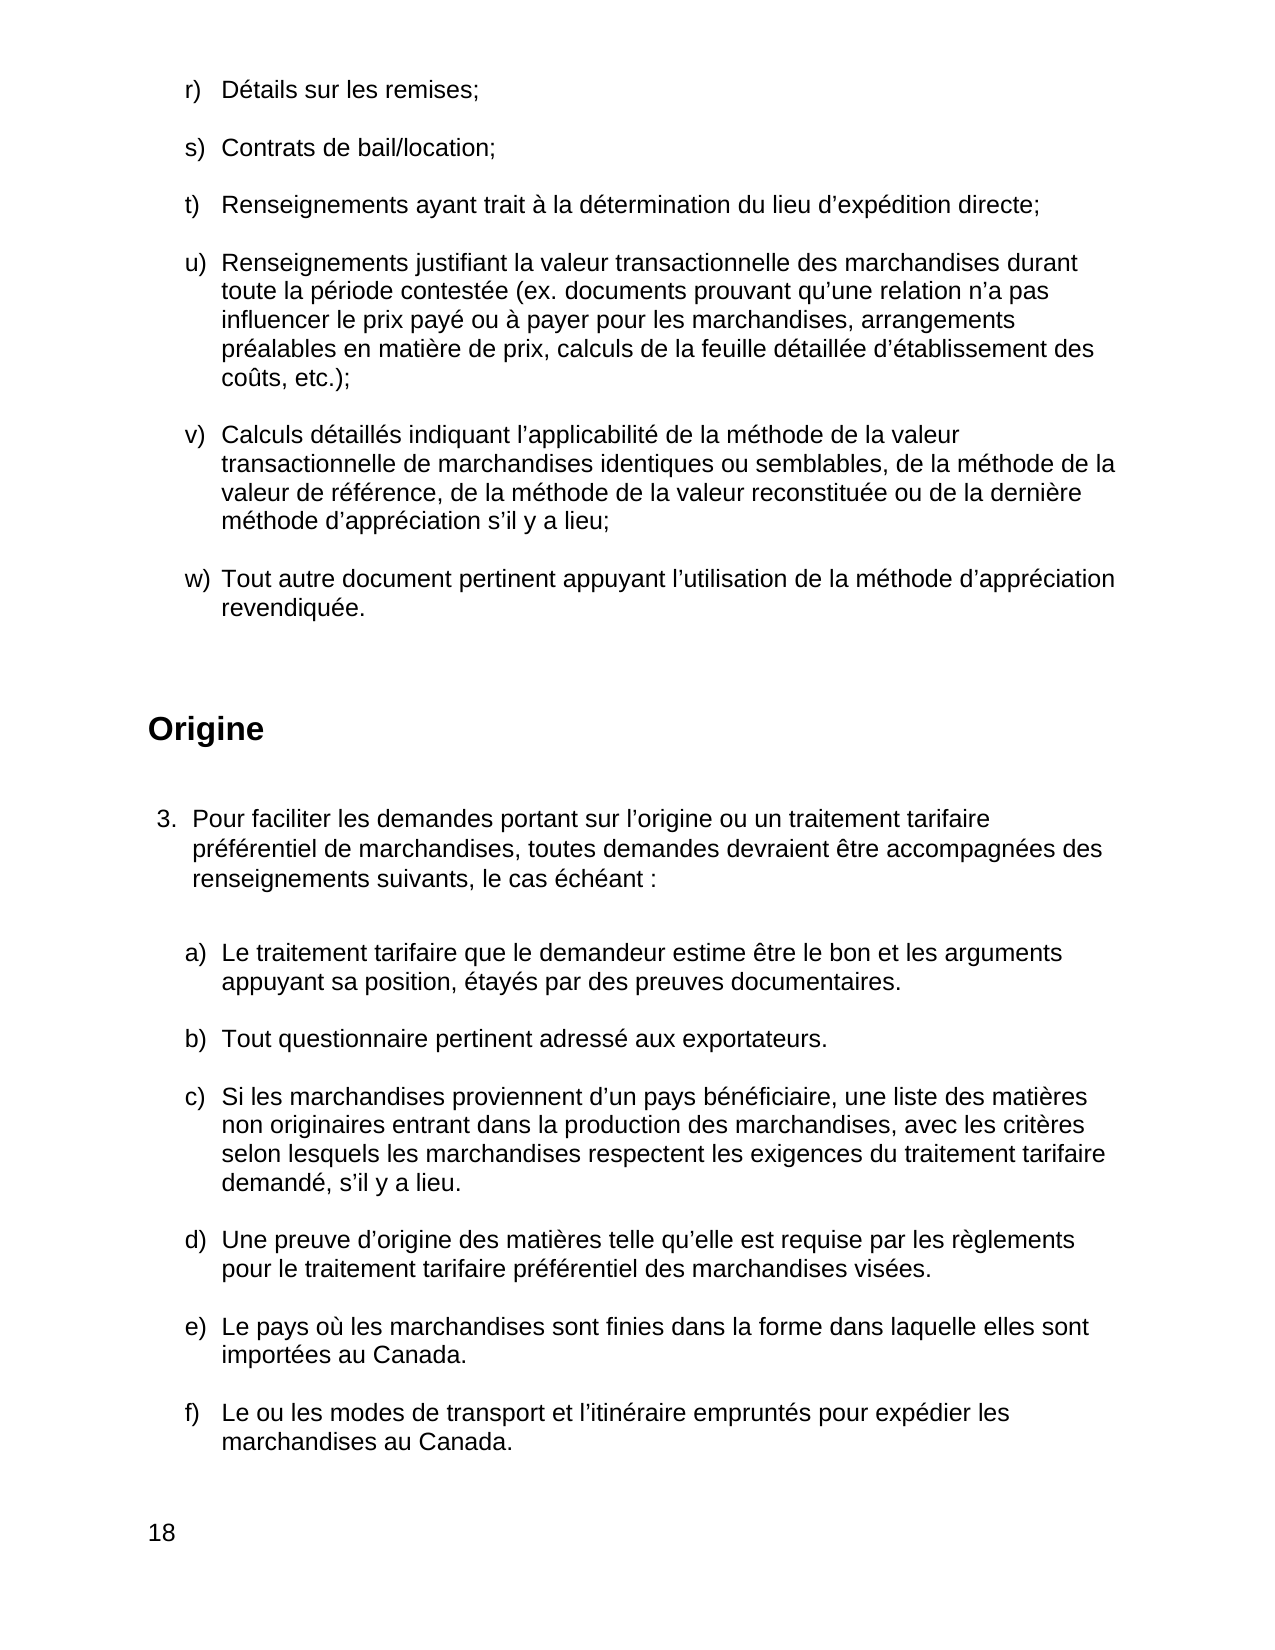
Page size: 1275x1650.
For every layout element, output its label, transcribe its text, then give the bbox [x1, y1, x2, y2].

list Une preuve d’origine des matières telle qu’elle est requise par les règlements pour le traitement tarifaire préférentiel des marchandises visées. [184, 1226, 1116, 1283]
list Renseignements ayant trait à la détermination du lieu d’expédition directe; [184, 190, 1117, 219]
list Le ou les modes de transport et l’itinéraire empruntés pour expédier les marchandises au Canada. [184, 1398, 1116, 1456]
list Tout questionnaire pertinent adressé aux exportateurs. [184, 1024, 1116, 1053]
list Tout autre document pertinent appuyant l’utilisation de la méthode d’appréciation revendiquée. [184, 564, 1117, 621]
subtitle Origine [148, 709, 1122, 748]
list Contrats de bail/location; [184, 132, 1117, 161]
list Calculs détaillés indiquant l’applicabilité de la méthode de la valeur transactionnelle de marchandises identiques ou semblables, de la méthode de la valeur de référence, de la méthode de la valeur reconstituée ou de la dernière méthode d’appréciation s’il y a lieu; [184, 420, 1117, 535]
list Le traitement tarifaire que le demandeur estime être le bon et les arguments appuyant sa position, étayés par des preuves documentaires. [184, 938, 1116, 996]
list Le pays où les marchandises sont finies dans la forme dans laquelle elles sont importées au Canada. [184, 1312, 1116, 1369]
list Détails sur les remises; [184, 75, 1117, 104]
list Si les marchandises proviennent d’un pays bénéficiaire, une liste des matières non originaires entrant dans la production des marchandises, avec les critères selon lesquels les marchandises respectent les exigences du traitement tarifaire demandé, s’il y a lieu. [184, 1082, 1116, 1197]
list Pour faciliter les demandes portant sur l’origine ou un traitement tarifaire préférentiel de marchandises, toutes demandes devraient être accompagnées des renseignements suivants, le cas échéant : [177, 804, 1117, 892]
list Renseignements justifiant la valeur transactionnelle des marchandises durant toute la période contestée (ex. documents prouvant qu’une relation n’a pas influencer le prix payé ou à payer pour les marchandises, arrangements préalables en matière de prix, calculs de la feuille détaillée d’établissement des coûts, etc.); [184, 247, 1117, 391]
